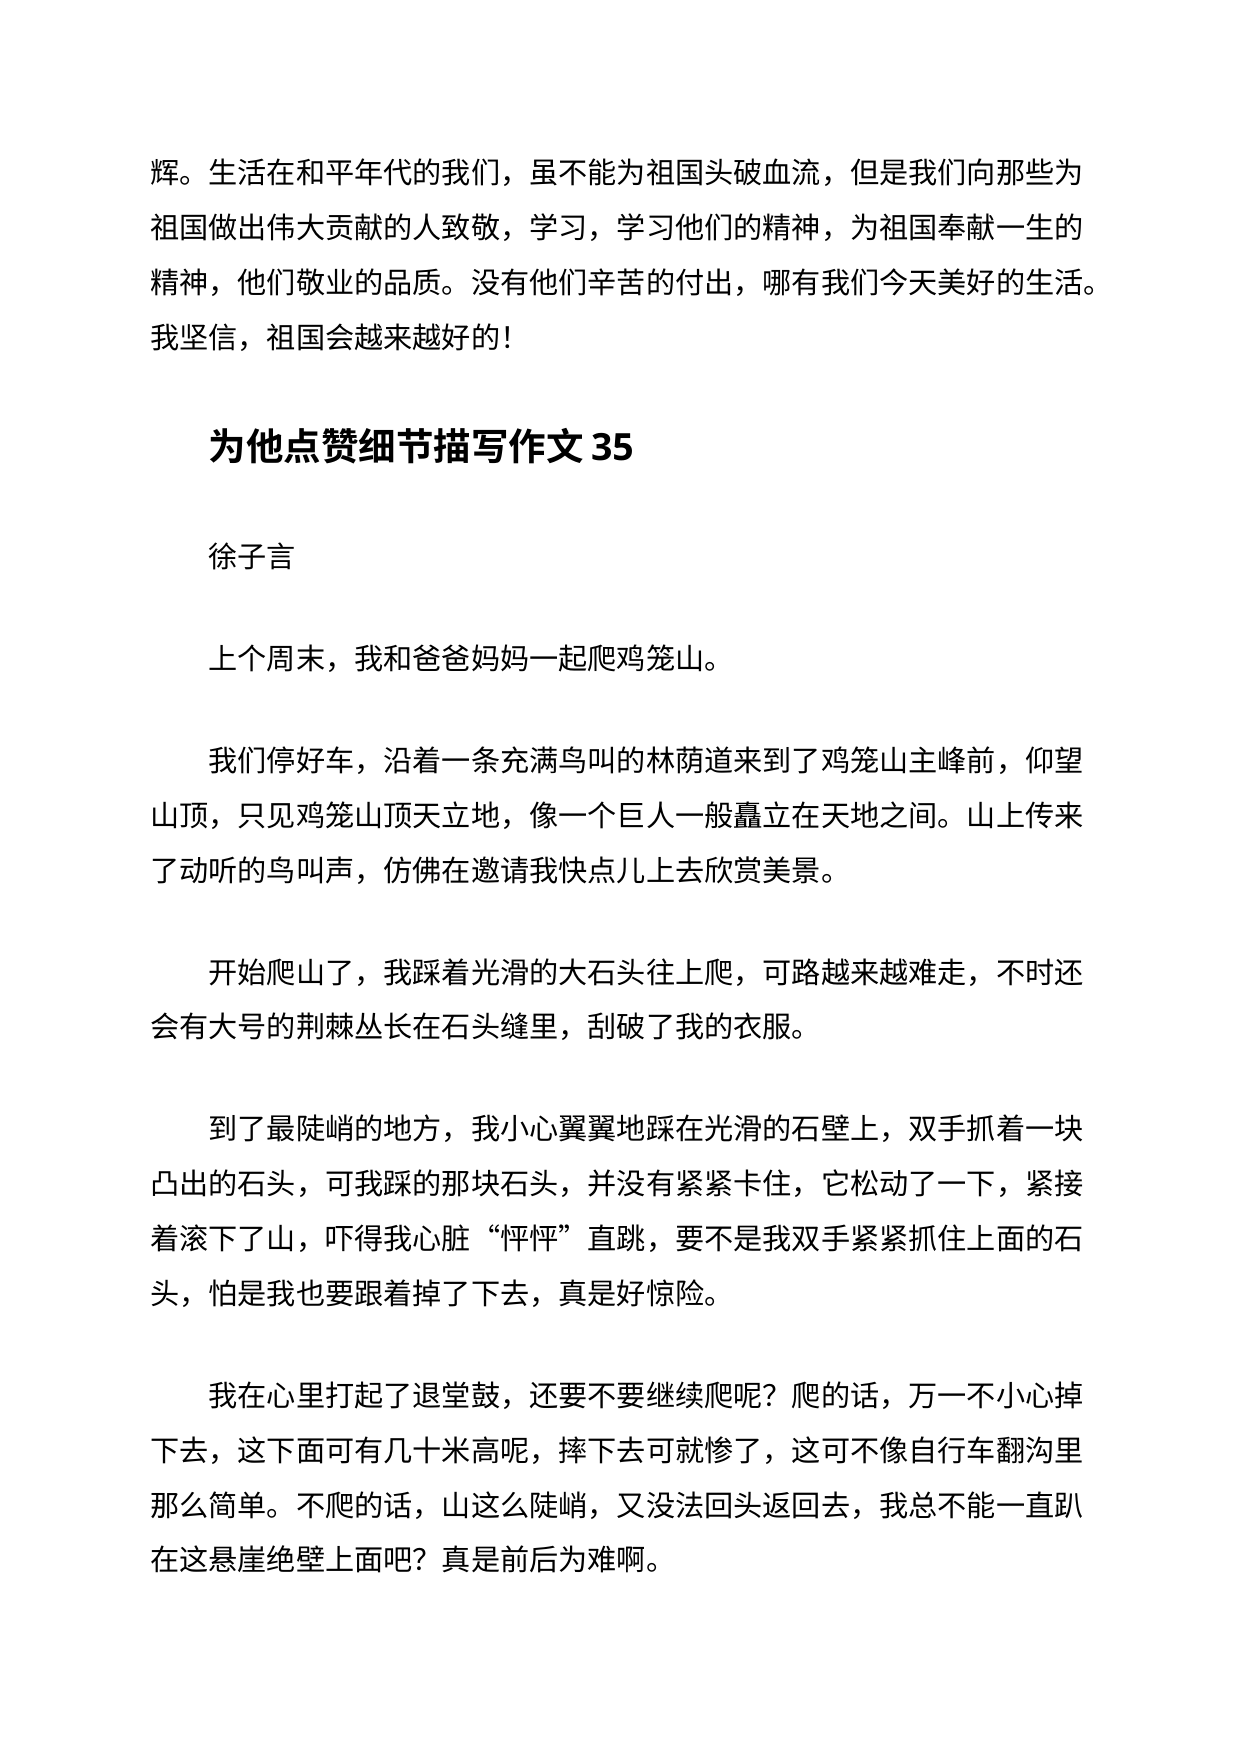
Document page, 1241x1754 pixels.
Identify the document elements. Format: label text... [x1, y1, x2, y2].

text 到了最陡峭的地方，我小心翼翼地踩在光滑的石壁上，双手抓着一块凸出的石头，可我踩的那块石头，并没有紧紧卡住，它松动了一下，紧接着滚下了山，吓得我心脏“怦怦”直跳，要不是我双手紧紧抓住上面的石头，怕是我也要跟着掉了下去，真是好惊险。 [150, 1106, 1090, 1313]
text 徐子言 [150, 534, 1090, 576]
text 为他点赞细节描写作文35 [150, 416, 1090, 471]
text 开始爬山了，我踩着光滑的大石头往上爬，可路越来越难走，不时还会有大号的荆棘丛长在石头缝里，刮破了我的衣服。 [150, 949, 1090, 1046]
text 我在心里打起了退堂鼓，还要不要继续爬呢？爬的话，万一不小心掉下去，这下面可有几十米高呢，摔下去可就惨了，这可不像自行车翻沟里那么简单。不爬的话，山这么陡峭，又没法回头返回去，我总不能一直趴在这悬崖绝壁上面吧？真是前后为难啊。 [150, 1372, 1090, 1579]
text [150, 150, 1090, 357]
text 上个周末，我和爸爸妈妈一起爬鸡笼山。 [150, 636, 1090, 678]
text 我们停好车，沿着一条充满鸟叫的林荫道来到了鸡笼山主峰前，仰望山顶，只见鸡笼山顶天立地，像一个巨人一般矗立在天地之间。山上传来了动听的鸟叫声，仿佛在邀请我快点儿上去欣赏美景。 [150, 738, 1090, 890]
